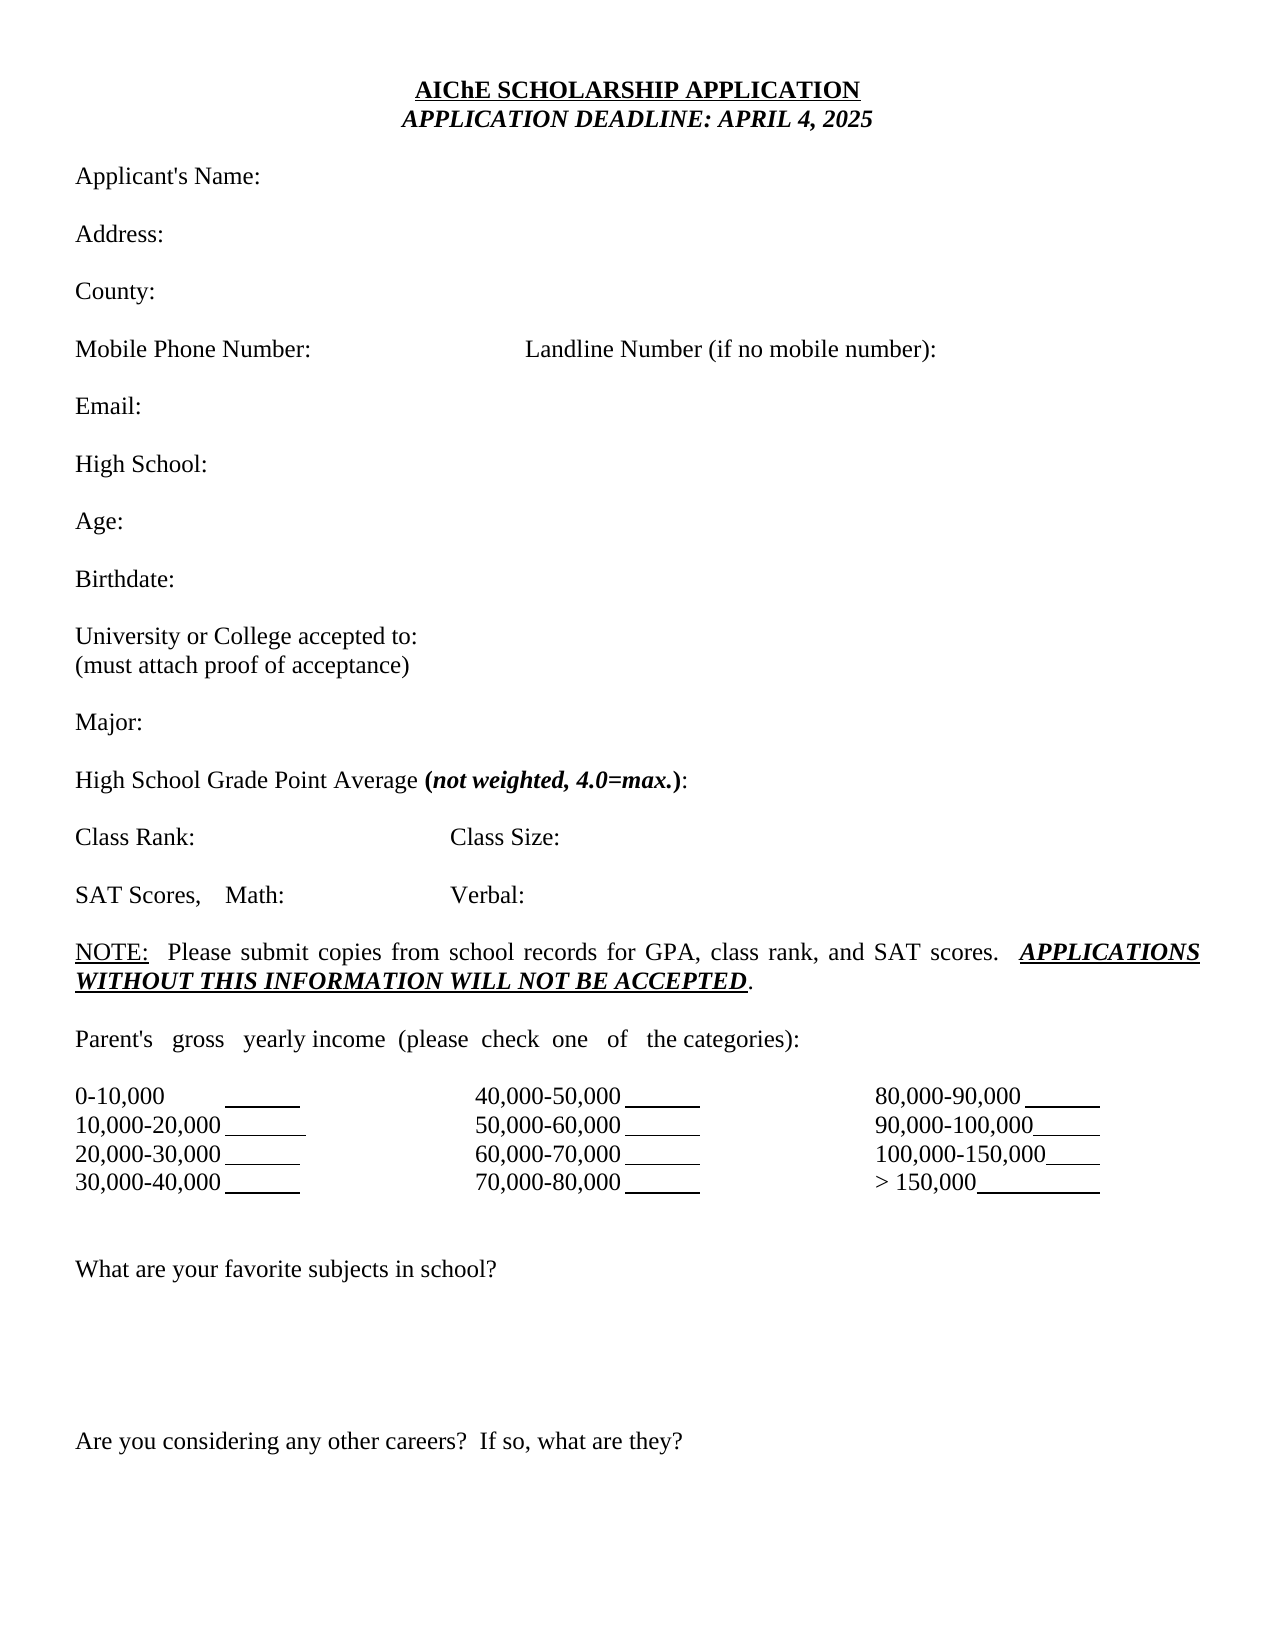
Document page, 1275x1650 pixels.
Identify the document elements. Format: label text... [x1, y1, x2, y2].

text Class Rank: Class Size: [75, 822, 1200, 851]
text High School: [75, 449, 1200, 477]
text Email: [75, 391, 1200, 420]
text University or College accepted to: [75, 621, 1200, 650]
text Are you considering any other careers? If so, what are they? [75, 1426, 1200, 1455]
text 70,000-80,000 [475, 1167, 800, 1196]
text Mobile Phone Number: Landline Number (if no mobile number): [75, 334, 1200, 362]
text 30,000-40,000 40,000-50,000 [75, 1167, 400, 1196]
text AIChE SCHOLARSHIP APPLICATION [75, 75, 1200, 104]
text 20,000-30,000 [75, 1139, 400, 1167]
text 60,000-70,000 [475, 1139, 800, 1167]
text Parent's gross yearly income (please check one of the categories): [75, 1024, 1200, 1052]
text What are your favorite subjects in school? [75, 1254, 1200, 1282]
text > 150,000 [875, 1167, 1200, 1196]
text 100,000-150,000 [875, 1139, 1200, 1167]
text Major: [75, 707, 1200, 736]
text Applicant's Name: [75, 161, 1200, 190]
text 0-10,000 [75, 1081, 400, 1110]
text Address: [75, 219, 1200, 247]
text County: [75, 276, 1200, 305]
text (must attach proof of acceptance) [75, 650, 1200, 679]
text Birthdate: [75, 564, 1200, 592]
text NOTE: Please submit copies from school records for GPA, class rank, and SAT scores. APPLICATIONS WITHOUT THIS INFORMATION WILL NOT BE ACCEPTED. [75, 937, 1200, 995]
text SAT Scores, Math: Verbal: [75, 880, 1200, 909]
text 10,000-20,000 [75, 1110, 400, 1139]
subtitle APPLICATION DEADLINE: APRIL 4, 2025 [75, 104, 1200, 132]
text 50,000-60,000 [475, 1110, 800, 1139]
text High School Grade Point Average (not weighted, 4.0=max.): [75, 765, 1200, 794]
text 80,000-90,000 [875, 1081, 1200, 1110]
text 90,000-100,000 [875, 1110, 1200, 1139]
text Age: [75, 506, 1200, 535]
